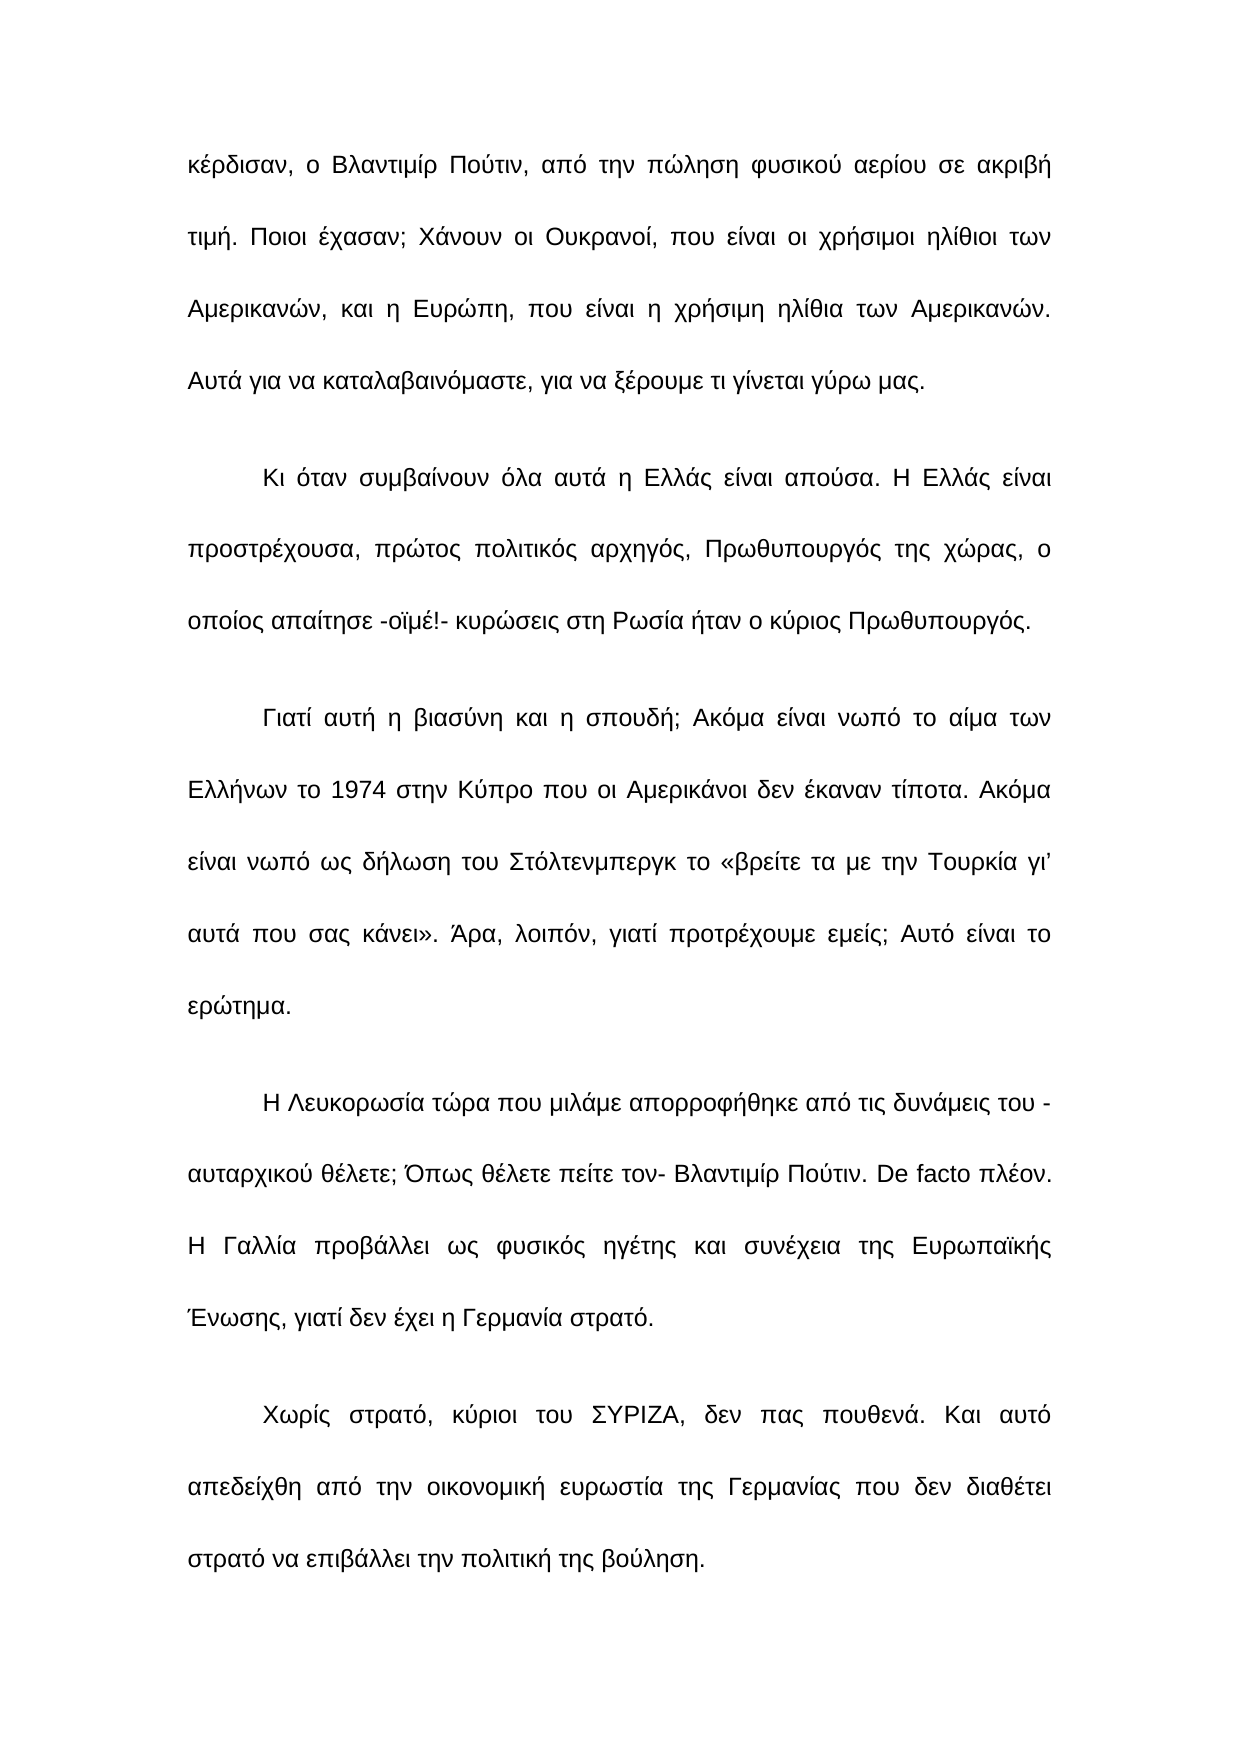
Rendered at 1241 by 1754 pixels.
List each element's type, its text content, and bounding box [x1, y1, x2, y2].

text Γιατί αυτή η βιασύνη και η σπουδή; Ακόμα είναι νωπό το αίμα των Ελλήνων το 1974 στην Κύπρο που οι Αμερικάνοι δεν έκαναν τίποτα. Ακόμα είναι νωπό ως δήλωση του Στόλτενμπεργκ το «βρείτε τα με την Τουρκία γι’ αυτά που σας κάνει». Άρα, λοιπόν, γιατί προτρέχουμε εμείς; Αυτό είναι το ερώτημα. [187, 703, 1053, 1019]
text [187, 150, 1053, 394]
text Η Λευκορωσία τώρα που μιλάμε απορροφήθηκε από τις δυνάμεις του -αυταρχικού θέλετε; Όπως θέλετε πείτε τον- Βλαντιμίρ Πούτιν. De facto πλέον. Η Γαλλία προβάλλει ως φυσικός ηγέτης και συνέχεια της Ευρωπαϊκής Ένωσης, γιατί δεν έχει η Γερμανία στρατό. [187, 1087, 1053, 1332]
text Χωρίς στρατό, κύριοι του ΣΥΡΙΖΑ, δεν πας πουθενά. Και αυτό απεδείχθη από την οικονομική ευρωστία της Γερμανίας που δεν διαθέτει στρατό να επιβάλλει την πολιτική της βούληση. [187, 1400, 1053, 1572]
text Κι όταν συμβαίνουν όλα αυτά η Ελλάς είναι απούσα. Η Ελλάς είναι προστρέχουσα, πρώτος πολιτικός αρχηγός, Πρωθυπουργός της χώρας, ο οποίος απαίτησε -οϊμέ!- κυρώσεις στη Ρωσία ήταν ο κύριος Πρωθυπουργός. [187, 462, 1053, 635]
